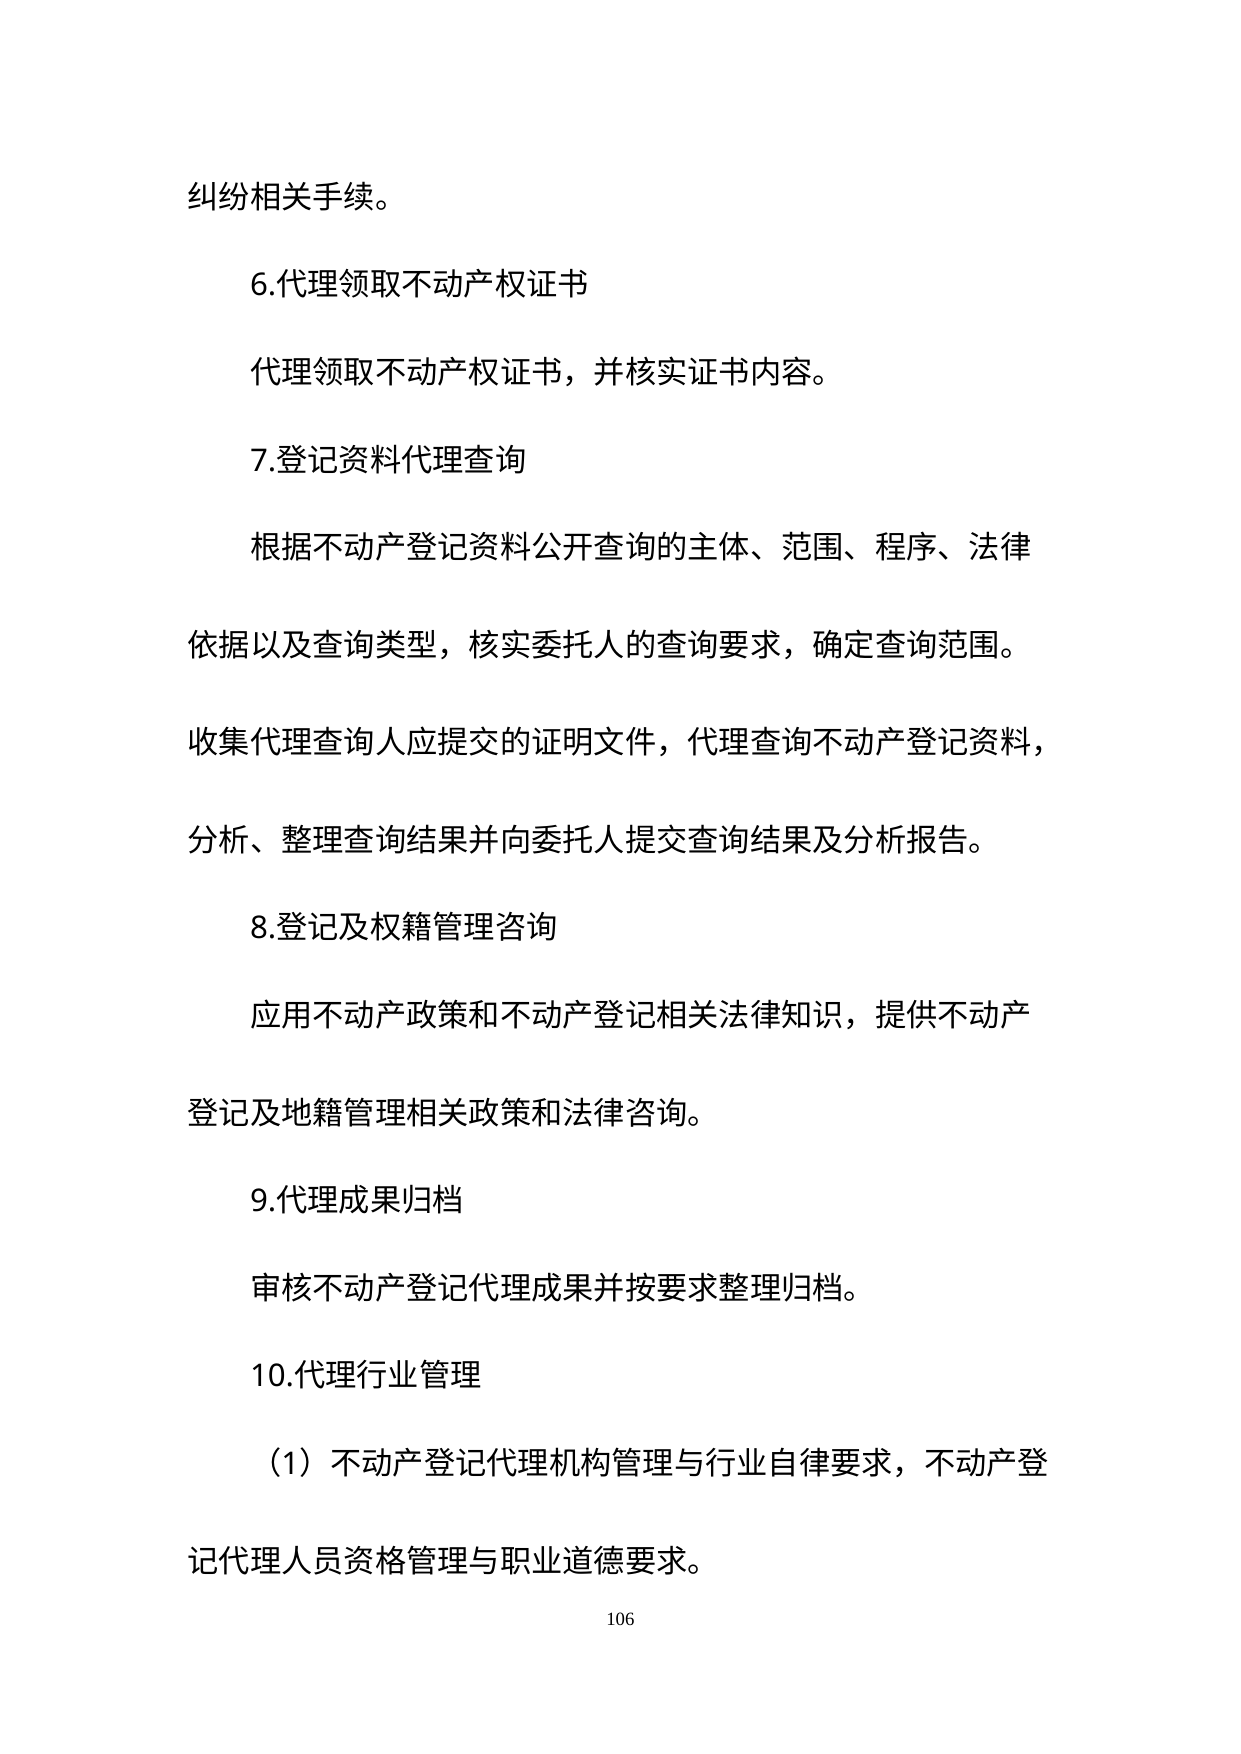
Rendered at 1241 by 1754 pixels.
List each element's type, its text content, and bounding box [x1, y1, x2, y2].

text 根据不动产登记资料公开查询的主体、范围、程序、法律依据以及查询类型，核实委托人的查询要求，确定查询范围。收集代理查询人应提交的证明文件，代理查询不动产登记资料，分析、整理查询结果并向委托人提交查询结果及分析报告。 [187, 513, 1053, 870]
text 8.登记及权籍管理咨询 [187, 893, 1053, 958]
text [187, 162, 1053, 227]
text 9.代理成果归档 [187, 1166, 1053, 1231]
text （1）不动产登记代理机构管理与行业自律要求，不动产登记代理人员资格管理与职业道德要求。 [187, 1428, 1053, 1591]
text 应用不动产政策和不动产登记相关法律知识，提供不动产登记及地籍管理相关政策和法律咨询。 [187, 980, 1053, 1143]
text 6.代理领取不动产权证书 [187, 249, 1053, 314]
text 审核不动产登记代理成果并按要求整理归档。 [187, 1253, 1053, 1318]
text 7.登记资料代理查询 [187, 425, 1053, 490]
text 10.代理行业管理 [187, 1341, 1053, 1406]
text 代理领取不动产权证书，并核实证书内容。 [187, 337, 1053, 402]
